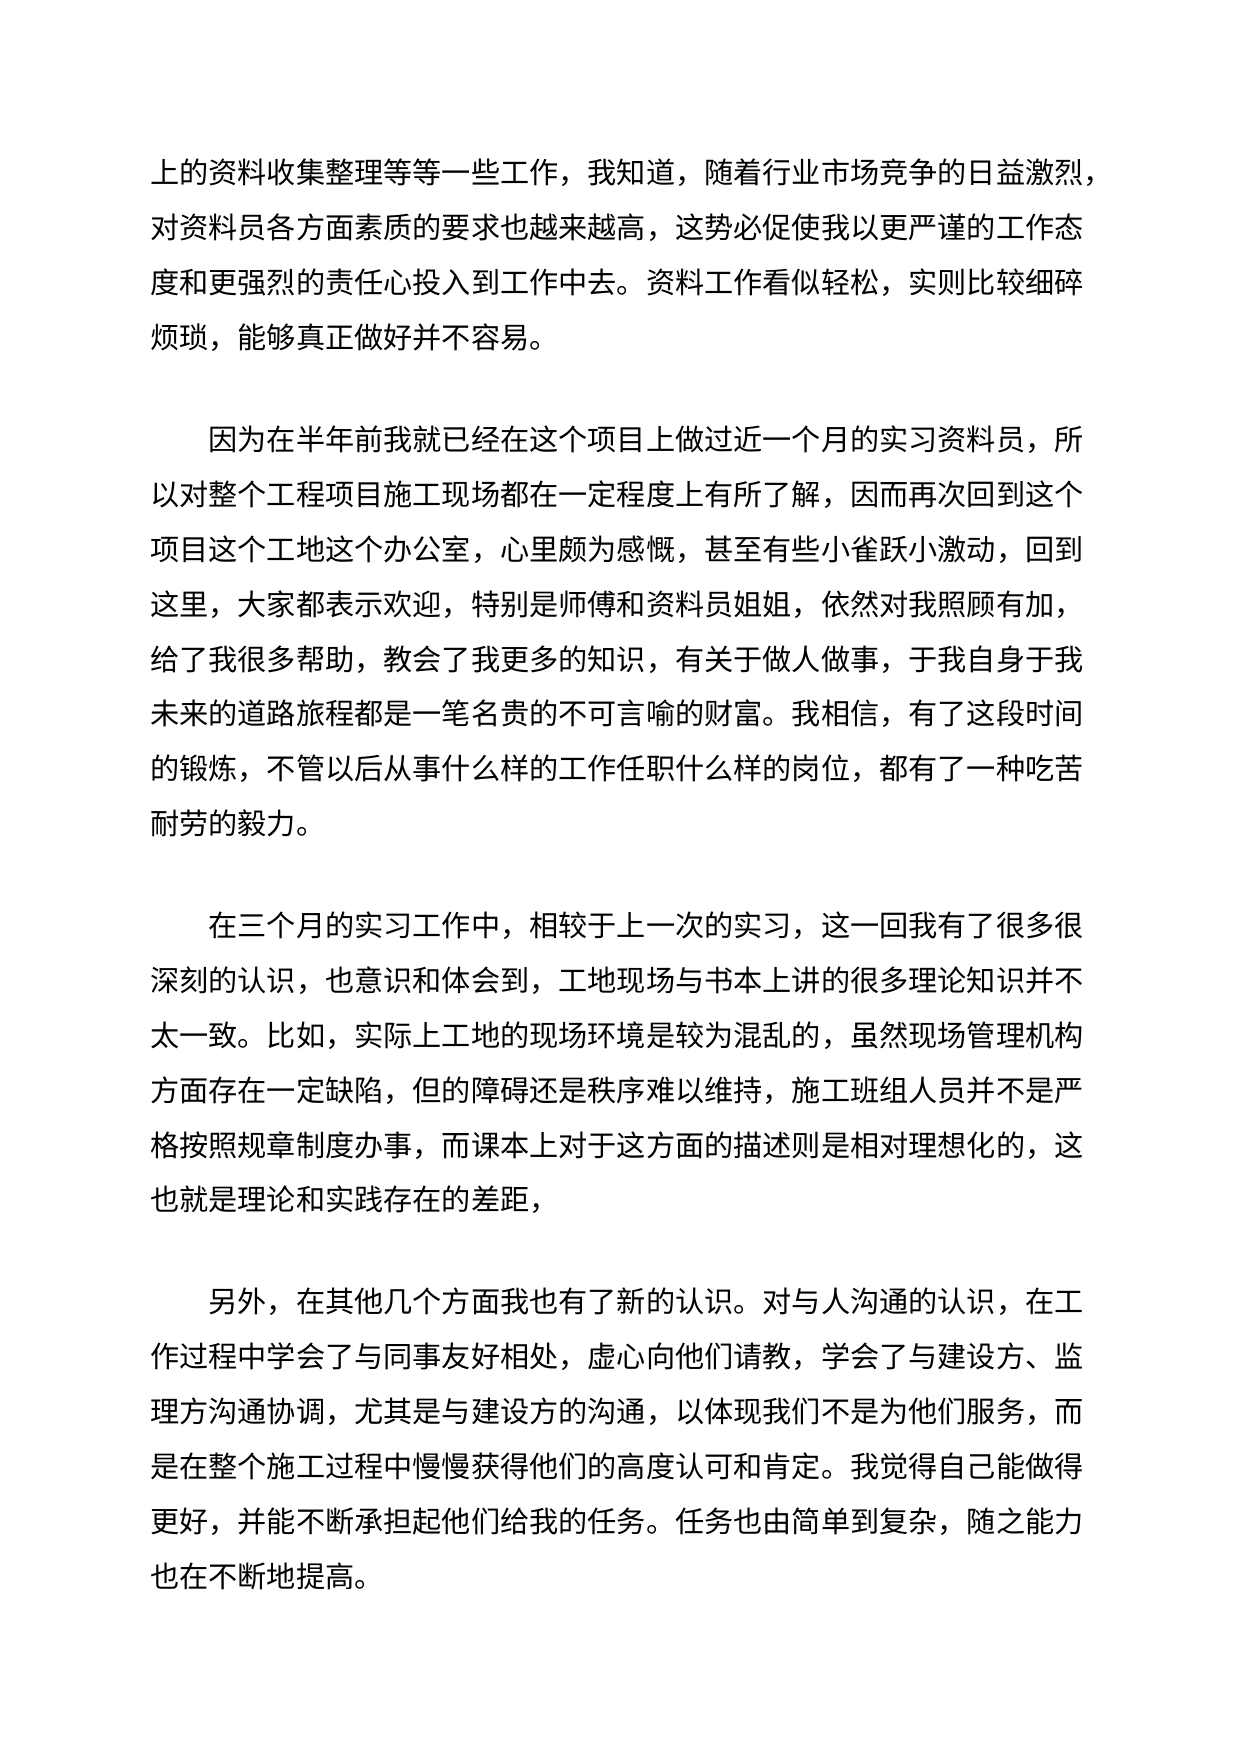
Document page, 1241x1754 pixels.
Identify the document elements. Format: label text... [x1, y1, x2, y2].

text 另外，在其他几个方面我也有了新的认识。对与人沟通的认识，在工作过程中学会了与同事友好相处，虚心向他们请教，学会了与建设方、监理方沟通协调，尤其是与建设方的沟通，以体现我们不是为他们服务，而是在整个施工过程中慢慢获得他们的高度认可和肯定。我觉得自己能做得更好，并能不断承担起他们给我的任务。任务也由简单到复杂，随之能力也在不断地提高。 [150, 1279, 1090, 1596]
text 在三个月的实习工作中，相较于上一次的实习，这一回我有了很多很深刻的认识，也意识和体会到，工地现场与书本上讲的很多理论知识并不太一致。比如，实际上工地的现场环境是较为混乱的，虽然现场管理机构方面存在一定缺陷，但的障碍还是秩序难以维持，施工班组人员并不是严格按照规章制度办事，而课本上对于这方面的描述则是相对理想化的，这也就是理论和实践存在的差距， [150, 902, 1090, 1219]
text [150, 150, 1090, 357]
text 因为在半年前我就已经在这个项目上做过近一个月的实习资料员，所以对整个工程项目施工现场都在一定程度上有所了解，因而再次回到这个项目这个工地这个办公室，心里颇为感慨，甚至有些小雀跃小激动，回到这里，大家都表示欢迎，特别是师傅和资料员姐姐，依然对我照顾有加，给了我很多帮助，教会了我更多的知识，有关于做人做事，于我自身于我未来的道路旅程都是一笔名贵的不可言喻的财富。我相信，有了这段时间的锻炼，不管以后从事什么样的工作任职什么样的岗位，都有了一种吃苦耐劳的毅力。 [150, 416, 1090, 843]
